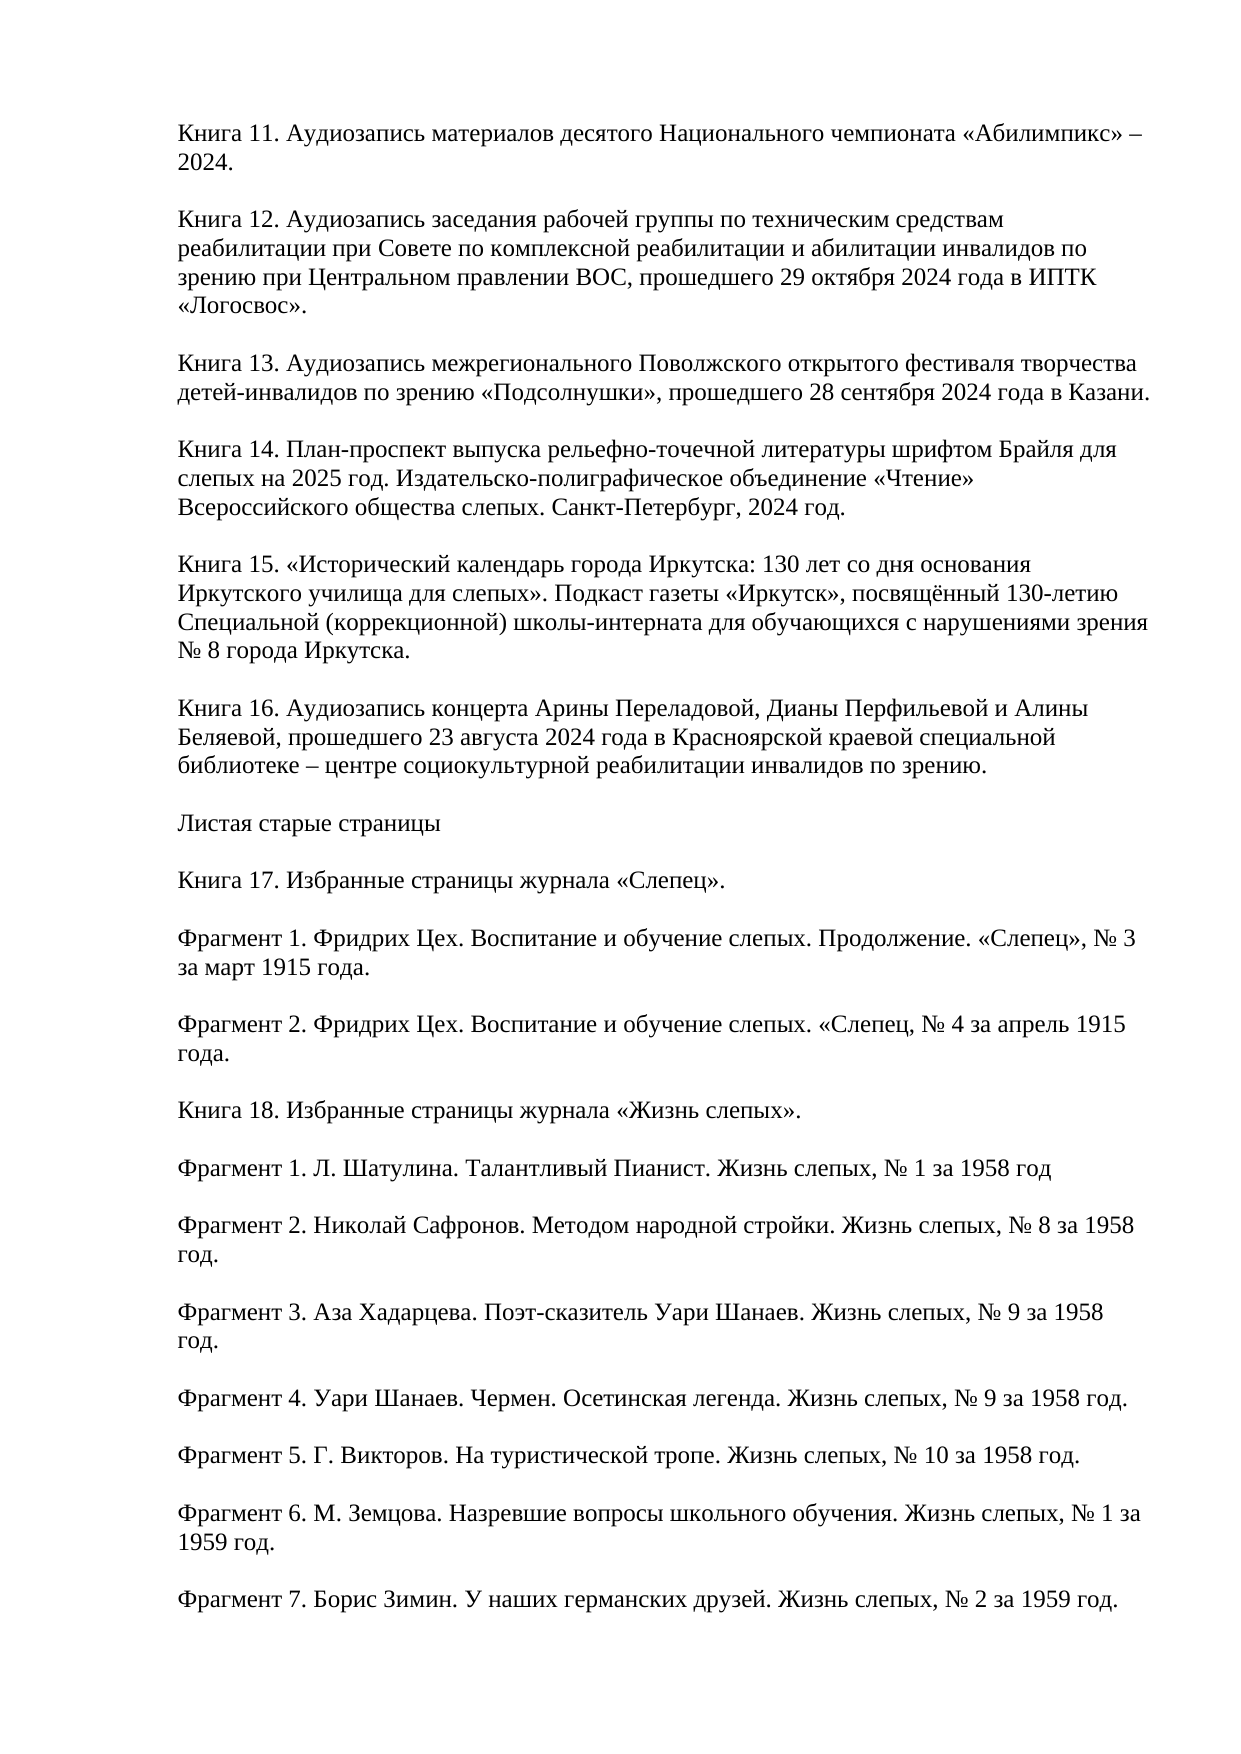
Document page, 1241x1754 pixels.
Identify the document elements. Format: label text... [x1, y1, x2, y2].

text Книга 12. Аудиозапись заседания рабочей группы по техническим средствам реабилитации при Совете по комплексной реабилитации и абилитации инвалидов по зрению при Центральном правлении ВОС, прошедшего 29 октября 2024 года в ИПТК «Логосвос». [177, 204, 1152, 319]
text Книга 15. «Исторический календарь города Иркутска: 130 лет со дня основания Иркутского училища для слепых». Подкаст газеты «Иркутск», посвящённый 130-летию Специальной (коррекционной) школы-интерната для обучающихся с нарушениями зрения № 8 города Иркутска. [177, 549, 1152, 664]
text Фрагмент 2. Фридрих Цех. Воспитание и обучение слепых. «Слепец, № 4 за апрель 1915 года. [177, 1009, 1152, 1067]
text Книга 18. Избранные страницы журнала «Жизнь слепых». [177, 1096, 1152, 1124]
text Книга 13. Аудиозапись межрегионального Поволжского открытого фестиваля творчества детей-инвалидов по зрению «Подсолнушки», прошедшего 28 сентября 2024 года в Казани. [177, 348, 1152, 406]
text Книга 16. Аудиозапись концерта Арины Переладовой, Дианы Перфильевой и Алины Беляевой, прошедшего 23 августа 2024 года в Красноярской краевой специальной библиотеке – центре социокультурной реабилитации инвалидов по зрению. [177, 693, 1152, 779]
text Фрагмент 3. Аза Хадарцева. Поэт-сказитель Уари Шанаев. Жизнь слепых, № 9 за 1958 год. [177, 1297, 1152, 1354]
text Фрагмент 1. Л. Шатулина. Талантливый Пианист. Жизнь слепых, № 1 за 1958 год [177, 1153, 1152, 1182]
text Фрагмент 1. Фридрих Цех. Воспитание и обучение слепых. Продолжение. «Слепец», № 3 за март 1915 года. [177, 923, 1152, 981]
text Фрагмент 5. Г. Викторов. На туристической тропе. Жизнь слепых, № 10 за 1958 год. [177, 1441, 1152, 1469]
text Книга 17. Избранные страницы журнала «Слепец». [177, 866, 1152, 894]
text Фрагмент 4. Уари Шанаев. Чермен. Осетинская легенда. Жизнь слепых, № 9 за 1958 год. [177, 1383, 1152, 1412]
text Книга 14. План-проспект выпуска рельефно-точечной литературы шрифтом Брайля для слепых на 2025 год. Издательско-полиграфическое объединение «Чтение» Всероссийского общества слепых. Санкт-Петербург, 2024 год. [177, 434, 1152, 521]
text Фрагмент 2. Николай Сафронов. Методом народной стройки. Жизнь слепых, № 8 за 1958 год. [177, 1211, 1152, 1268]
text Листая старые страницы [177, 808, 1152, 837]
text Фрагмент 7. Борис Зимин. У наших германских друзей. Жизнь слепых, № 2 за 1959 год. [177, 1584, 1152, 1613]
text Книга 11. Аудиозапись материалов десятого Национального чемпионата «Абилимпикс» – 2024. [177, 118, 1152, 176]
text Фрагмент 6. М. Земцова. Назревшие вопросы школьного обучения. Жизнь слепых, № 1 за 1959 год. [177, 1498, 1152, 1556]
